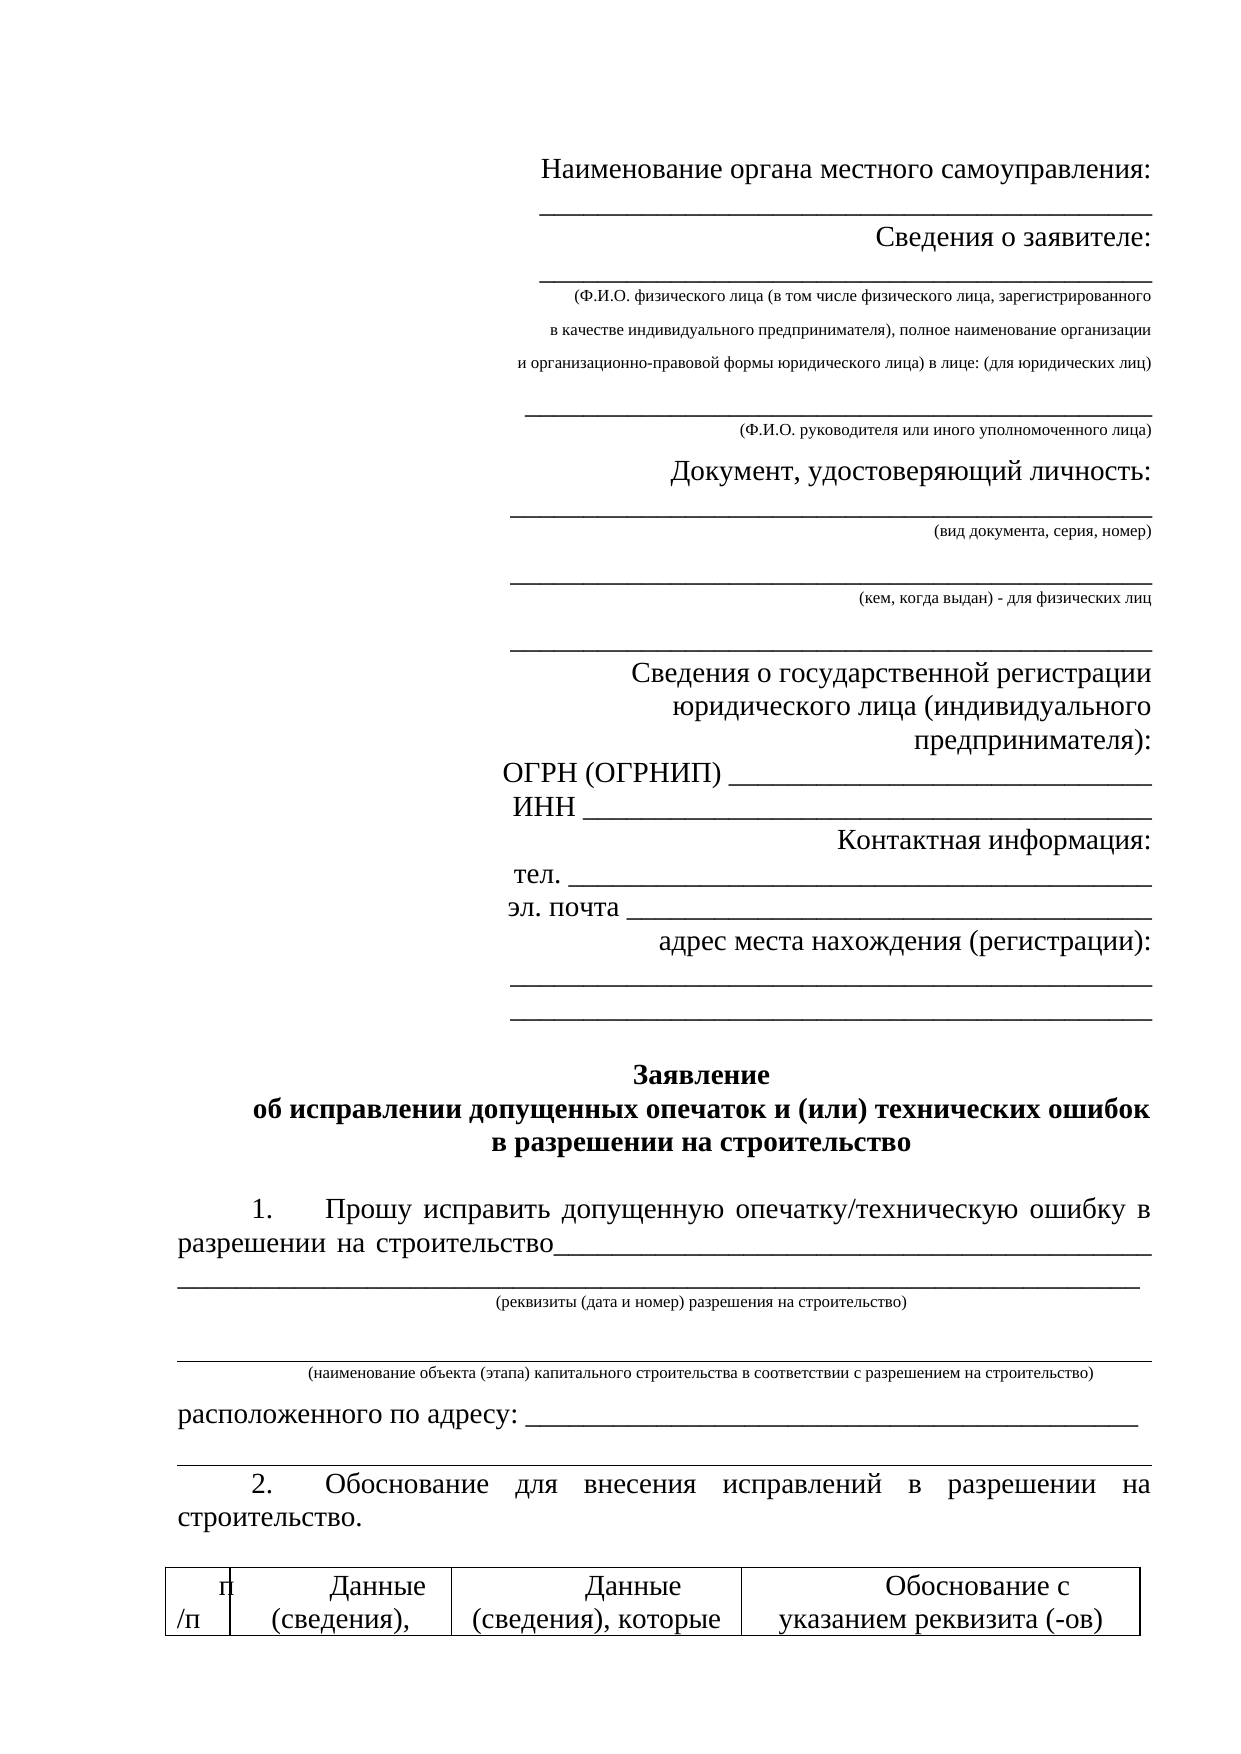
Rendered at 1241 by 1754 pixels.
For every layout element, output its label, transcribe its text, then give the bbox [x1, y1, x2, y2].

table_header п/п [166, 1568, 229, 1635]
text ИНН _______________________________________ [177, 789, 1152, 822]
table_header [231, 1568, 451, 1635]
text Сведения о заявителе: [177, 219, 1152, 252]
text и организационно-правовой формы юридического лица) в лице: (для юридических лиц) [177, 353, 1152, 386]
text (кем, когда выдан) - для физических лиц [177, 588, 1152, 621]
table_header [452, 1568, 741, 1635]
text ____________________________________________ [177, 990, 1152, 1024]
text (Ф.И.О. руководителя или иного уполномоченного лица) [177, 420, 1152, 453]
text __________________________________________ [177, 185, 1152, 219]
text ОГРН (ОГРНИП) _____________________________ [177, 755, 1152, 789]
text в разрешении на строительство [177, 1124, 1152, 1158]
text Контактная информация: [177, 822, 1152, 856]
text __________________________________________ [177, 252, 1152, 286]
text расположенного по адресу: __________________________________________ [177, 1396, 1152, 1429]
text Наименование органа местного самоуправления: [177, 152, 1152, 185]
text адрес места нахождения (регистрации): [177, 923, 1152, 957]
text Заявление [177, 1057, 1152, 1091]
text об исправлении допущенных опечаток и (или) технических ошибок [177, 1091, 1152, 1124]
text (Ф.И.О. физического лица (в том числе физического лица, зарегистрированного [177, 286, 1152, 319]
text (наименование объекта (этапа) капитального строительства в соответствии с разрешением на строительство) [177, 1362, 1152, 1396]
list Прошу исправить допущенную опечатку/техническую ошибку в разрешении на строительство_________________________________________ __________________________________________________________________ [177, 1191, 1152, 1292]
text Сведения о государственной регистрации [177, 655, 1152, 688]
text тел. ________________________________________ [177, 856, 1152, 889]
text в качестве индивидуального предпринимателя), полное наименование организации [177, 319, 1152, 353]
text ____________________________________________ [177, 554, 1152, 588]
text ____________________________________________ [177, 621, 1152, 655]
text ____________________________________________ [177, 487, 1152, 521]
text ____________________________________________ [177, 957, 1152, 990]
list Обоснование для внесения исправлений в разрешении на строительство. [177, 1466, 1152, 1533]
text предпринимателя): [177, 722, 1152, 755]
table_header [742, 1568, 1139, 1635]
text юридического лица (индивидуального [177, 688, 1152, 722]
text эл. почта ____________________________________ [177, 889, 1152, 923]
text ___________________________________________ [177, 386, 1152, 420]
text (реквизиты (дата и номер) разрешения на строительство) [177, 1292, 1152, 1326]
text (вид документа, серия, номер) [177, 521, 1152, 554]
text Документ, удостоверяющий личность: [177, 453, 1152, 487]
